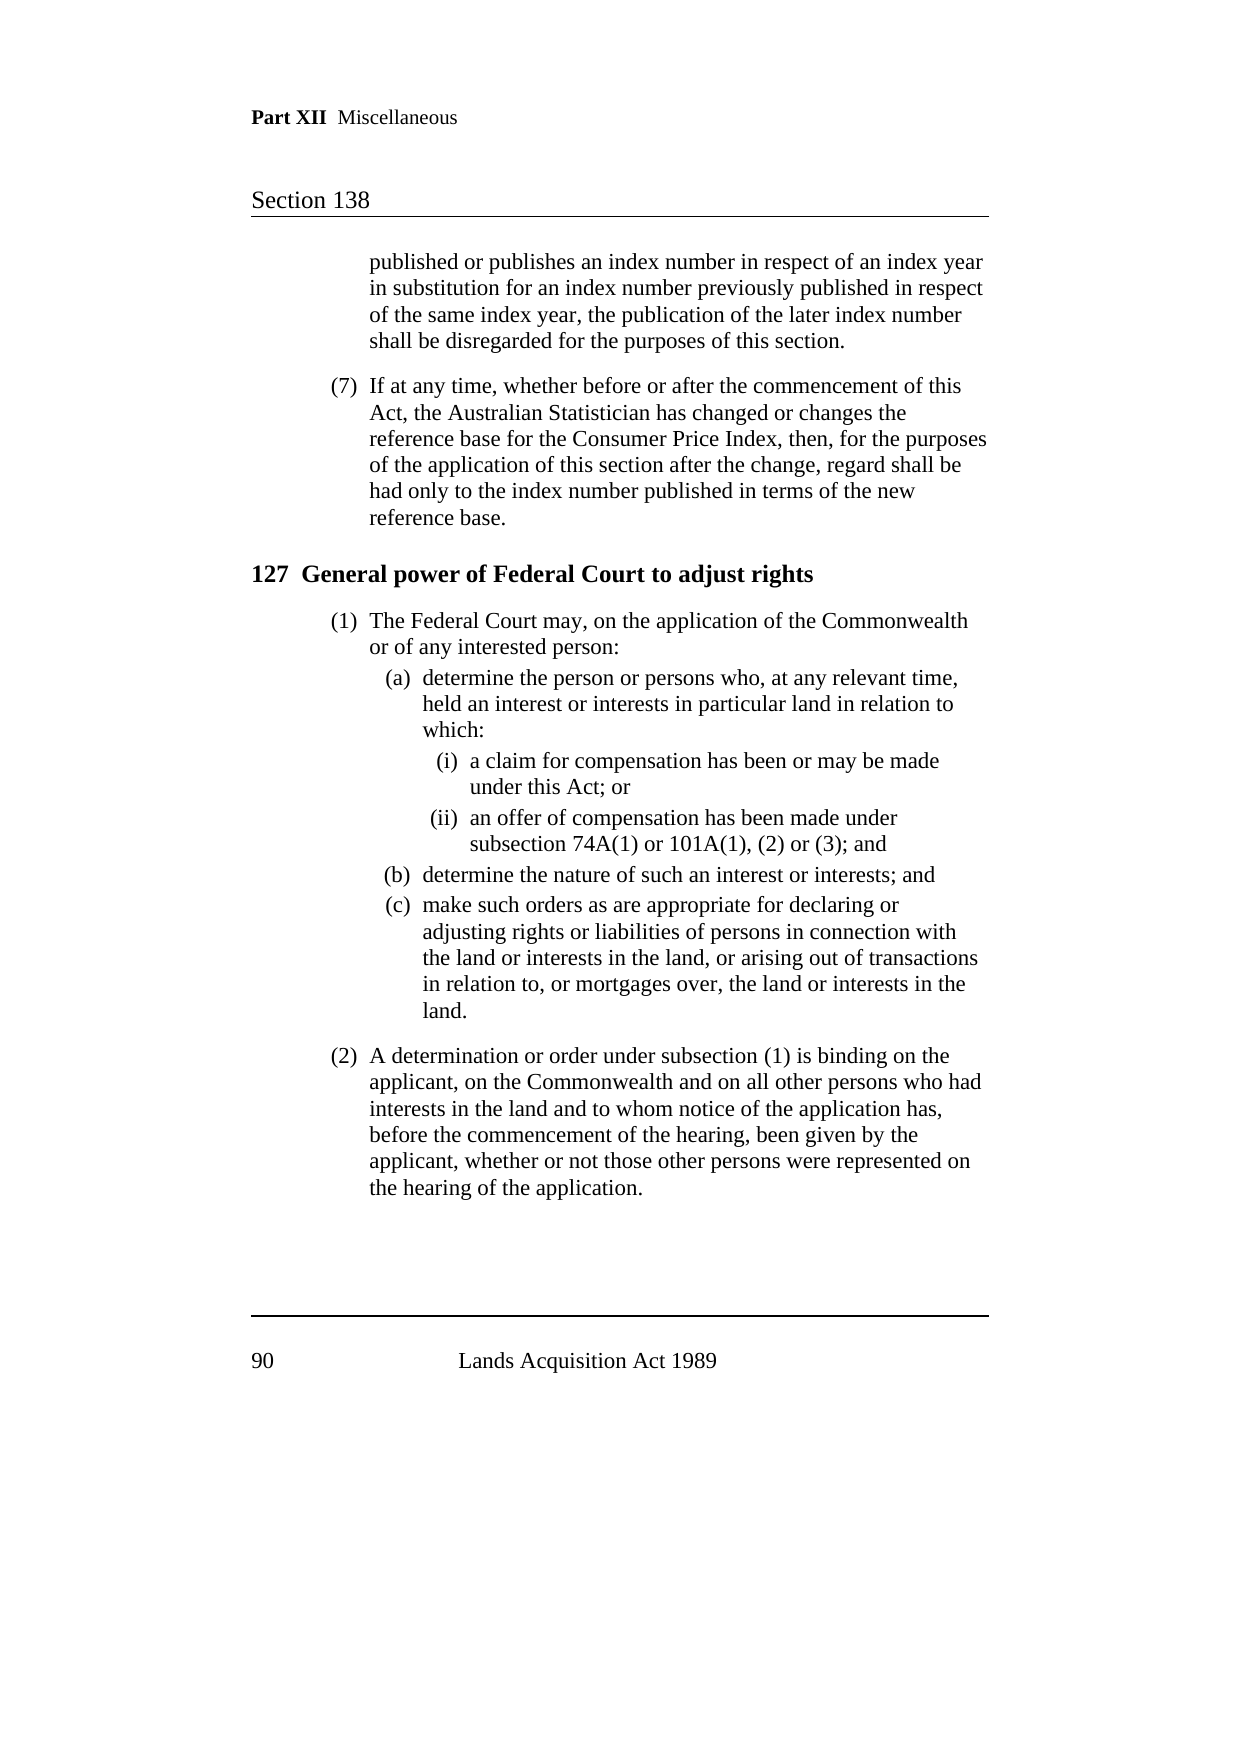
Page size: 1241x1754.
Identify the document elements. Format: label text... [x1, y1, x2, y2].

text (7) If at any time, whether before or after the commencement of this Act, the Australian Statistician has changed or changes the reference base for the Consumer Price Index, then, for the purposes of the application of this section after the change, regard shall be had only to the index number published in terms of the new reference base. [251, 372, 989, 530]
text (2) A determination or order under subsection (1) is binding on the applicant, on the Commonwealth and on all other persons who had interests in the land and to whom notice of the application has, before the commencement of the hearing, been given by the applicant, whether or not those other persons were represented on the hearing of the application. [251, 1042, 989, 1200]
text (ii) an offer of compensation has been made under subsection 74A(1) or 101A(1), (2) or (3); and [251, 804, 989, 857]
text (1) The Federal Court may, on the application of the Commonwealth or of any interested person: [251, 607, 989, 660]
text (c) make such orders as are appropriate for declaring or adjusting rights or liabilities of persons in connection with the land or interests in the land, or arising out of transactions in relation to, or mortgages over, the land or interests in the land. [251, 891, 989, 1023]
text (a) determine the person or persons who, at any relevant time, held an interest or interests in particular land in relation to which: [251, 664, 989, 743]
text 127 General power of Federal Court to adjust rights [251, 559, 989, 588]
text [251, 248, 989, 353]
text (i) a claim for compensation has been or may be made under this Act; or [251, 747, 989, 800]
text (b) determine the nature of such an interest or interests; and [251, 861, 989, 887]
